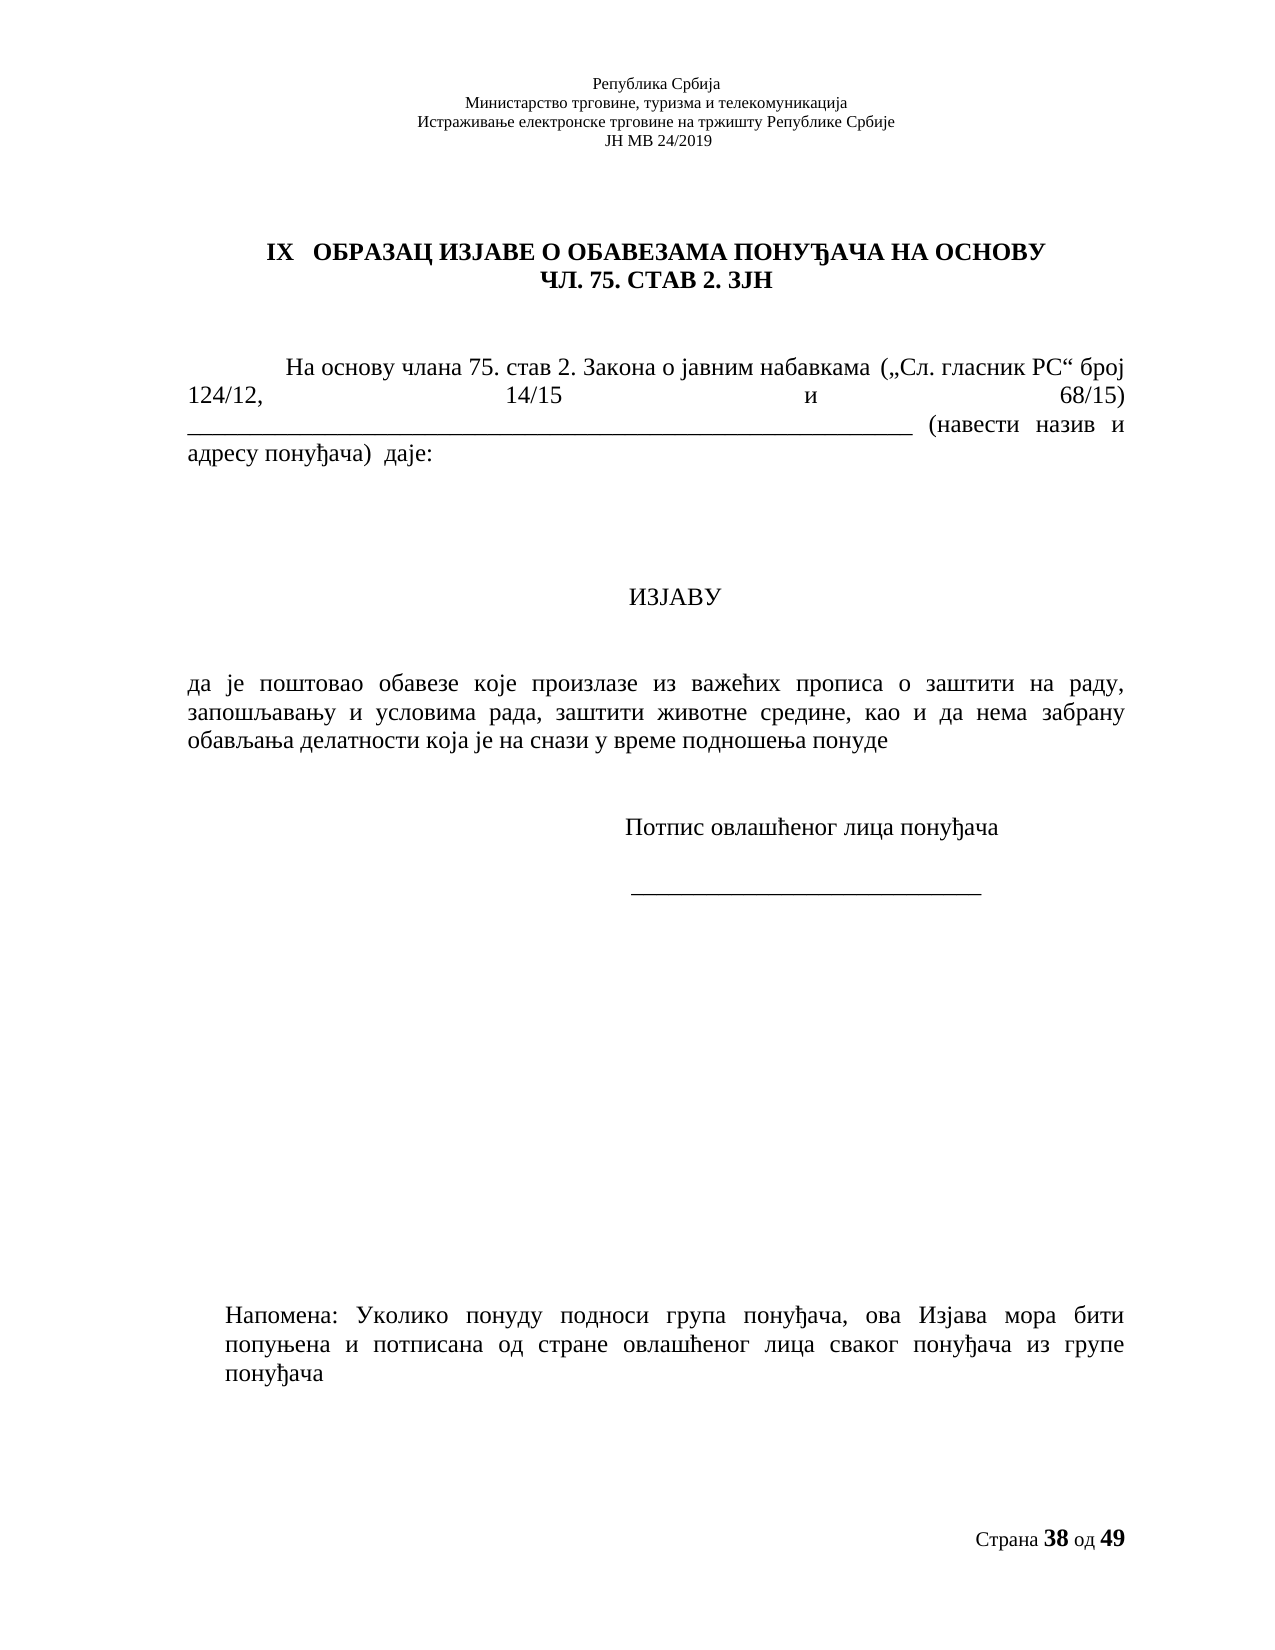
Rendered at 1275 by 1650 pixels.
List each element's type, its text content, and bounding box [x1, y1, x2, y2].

text ИЗЈАВУ [225, 582, 1125, 610]
text На основу члана 75. став 2. Закона о јавним набавкама („Сл. гласник РС“ број 124/12, 14/15 и 68/15) __________________________________________________________ (навести назив и адресу понуђача) даје: [187, 352, 1125, 467]
text ____________________________ [225, 869, 1125, 898]
text Потпис овлашћеног лица понуђача [225, 812, 1125, 840]
text да је поштовао обавезе које произлазе из важећих прописа о заштити на раду, запошљавању и условима рада, заштити животне средине, као и да нема забрану обављања делатности која је на снази у време подношења понуде [187, 668, 1125, 754]
text Напомена: Уколико понуду подноси група понуђача, ова Изјава мора бити попуњена и потписана од стране овлашћеног лица сваког понуђача из групе понуђача [225, 1300, 1125, 1387]
text IX ОБРАЗАЦ ИЗЈАВЕ О ОБАВЕЗАМА ПОНУЂАЧА НА ОСНОВУ [187, 237, 1125, 265]
text ЧЛ. 75. СТАВ 2. ЗЈН [187, 265, 1125, 294]
